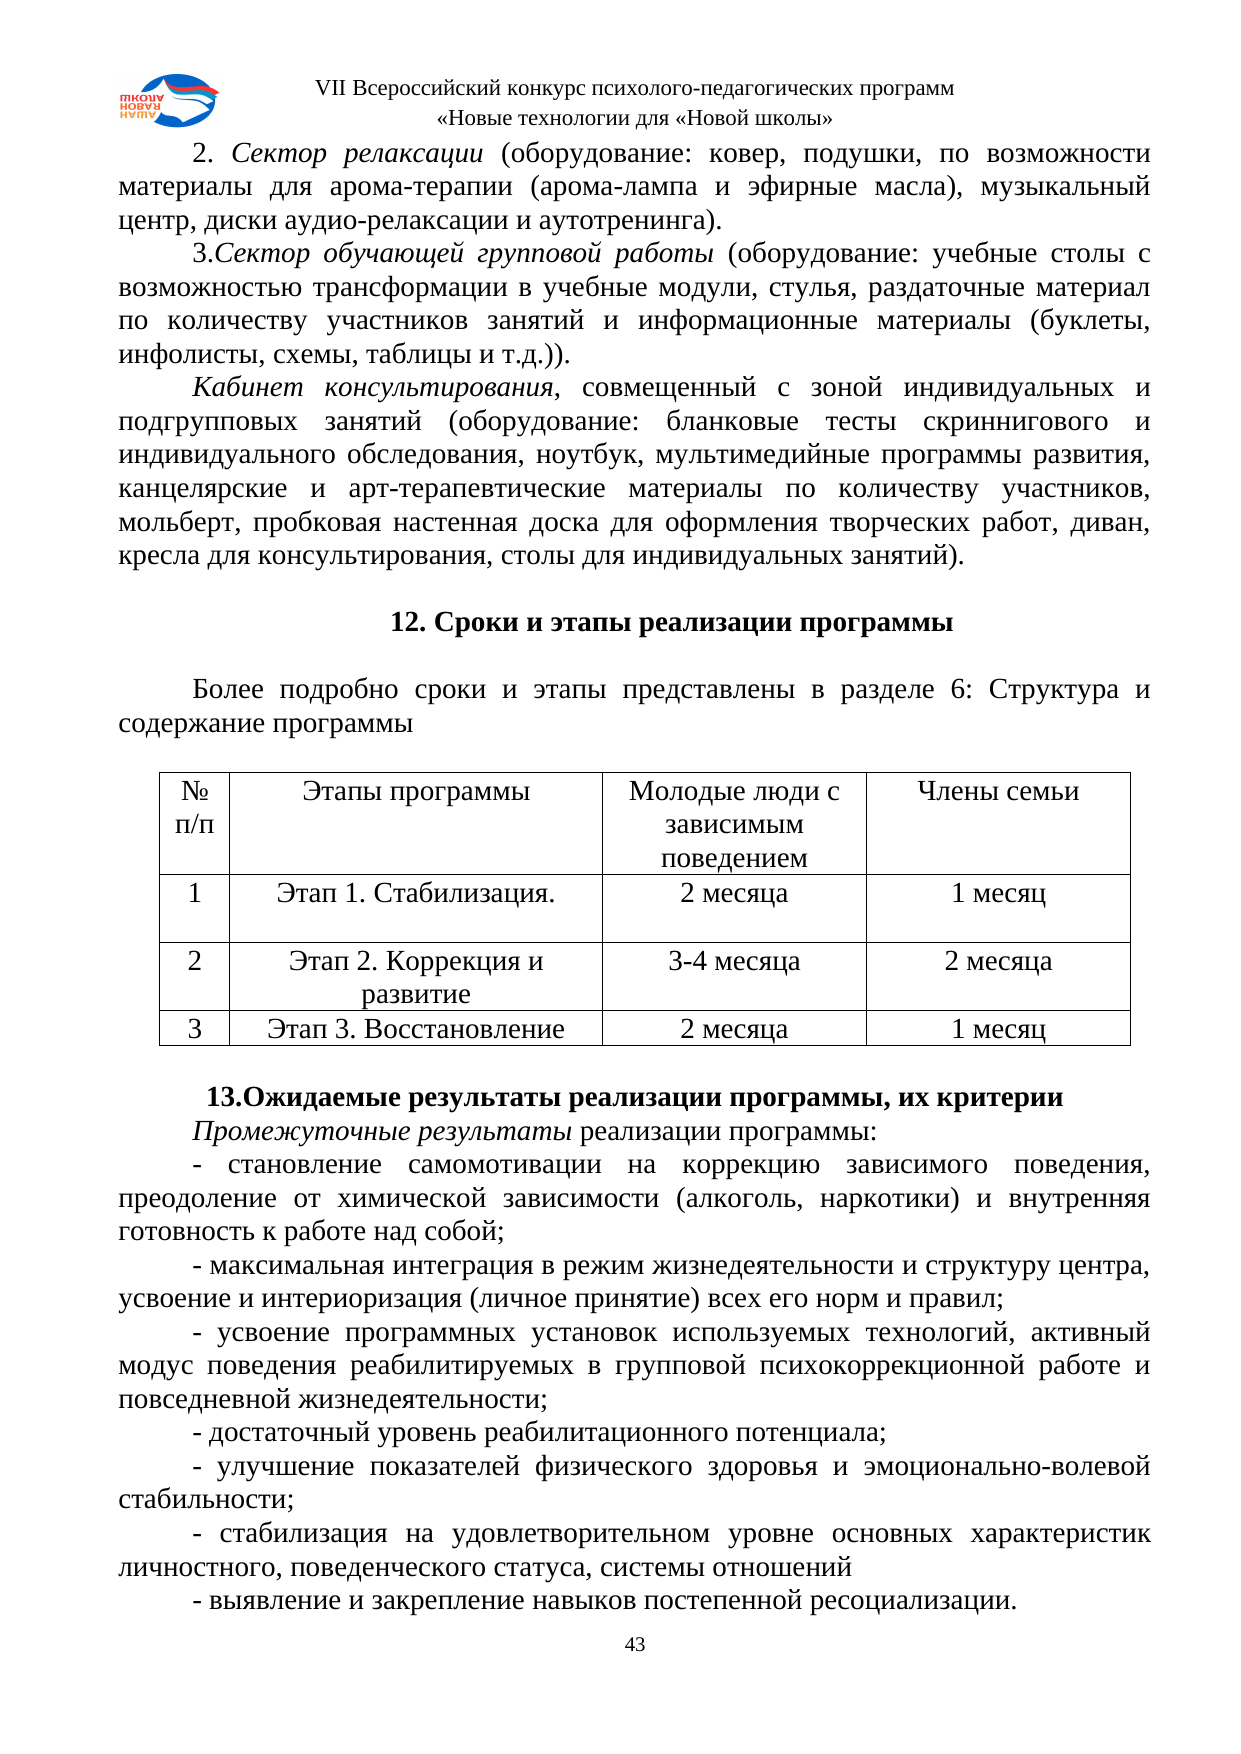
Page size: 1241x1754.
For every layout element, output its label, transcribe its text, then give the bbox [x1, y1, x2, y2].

table_cell Этап 1. Стабилизация. [230, 875, 602, 942]
table_cell 2 месяца [867, 943, 1130, 1010]
table_cell 2 месяца [603, 1011, 866, 1044]
table_header № п/п [160, 773, 229, 874]
table_cell 1 месяц [867, 875, 1130, 942]
text 3.Сектор обучающей групповой работы (оборудование: учебные столы с возможностью трансформации в учебные модули, стулья, раздаточные материал по количеству участников занятий и информационные материалы (буклеты, инфолисты, схемы, таблицы и т.д.)). [118, 235, 1152, 369]
text Кабинет консультирования, совмещенный с зоной индивидуальных и подгрупповых занятий (оборудование: бланковые тесты скриннигового и индивидуального обследования, ноутбук, мультимедийные программы развития, канцелярские и арт-терапевтические материалы по количеству участников, мольберт, пробковая настенная доска для оформления творческих работ, диван, кресла для консультирования, столы для индивидуальных занятий). [118, 369, 1152, 571]
table_cell 3 [160, 1011, 229, 1044]
text 13.Ожидаемые результаты реализации программы, их критерии [118, 1079, 1152, 1113]
text - стабилизация на удовлетворительном уровне основных характеристик личностного, поведенческого статуса, системы отношений [118, 1515, 1152, 1582]
text Промежуточные результаты реализации программы: [118, 1113, 1152, 1146]
text - усвоение программных установок используемых технологий, активный модус поведения реабилитируемых в групповой психокоррекционной работе и повседневной жизнедеятельности; [118, 1314, 1152, 1414]
table_cell 1 месяц [867, 1011, 1130, 1044]
text Более подробно сроки и этапы представлены в разделе 6: Структура и содержание программы [118, 671, 1152, 738]
table_cell Этап 3. Восстановление [230, 1011, 602, 1044]
table_cell 2 месяца [603, 875, 866, 942]
table_cell Этап 2. Коррекция и развитие [230, 943, 602, 1010]
text - улучшение показателей физического здоровья и эмоционально-волевой стабильности; [118, 1448, 1152, 1515]
text - максимальная интеграция в режим жизнедеятельности и структуру центра, усвоение и интериоризация (личное принятие) всех его норм и правил; [118, 1247, 1152, 1314]
table_header Молодые люди с зависимым поведением [603, 773, 866, 874]
text 12. Сроки и этапы реализации программы [118, 604, 1152, 638]
text 2. Сектор релаксации (оборудование: ковер, подушки, по возможности материалы для арома-терапии (арома-лампа и эфирные масла), музыкальный центр, диски аудио-релаксации и аутотренинга). [118, 135, 1152, 235]
text - выявление и закрепление навыков постепенной ресоциализации. [118, 1582, 1152, 1616]
table_cell 1 [160, 875, 229, 942]
table_header Члены семьи [867, 773, 1130, 874]
table_header Этапы программы [230, 773, 602, 874]
picture [118, 73, 221, 129]
text - становление самомотивации на коррекцию зависимого поведения, преодоление от химической зависимости (алкоголь, наркотики) и внутренняя готовность к работе над собой; [118, 1146, 1152, 1247]
table_cell 3-4 месяца [603, 943, 866, 1010]
text - достаточный уровень реабилитационного потенциала; [118, 1414, 1152, 1448]
table_cell 2 [160, 943, 229, 1010]
